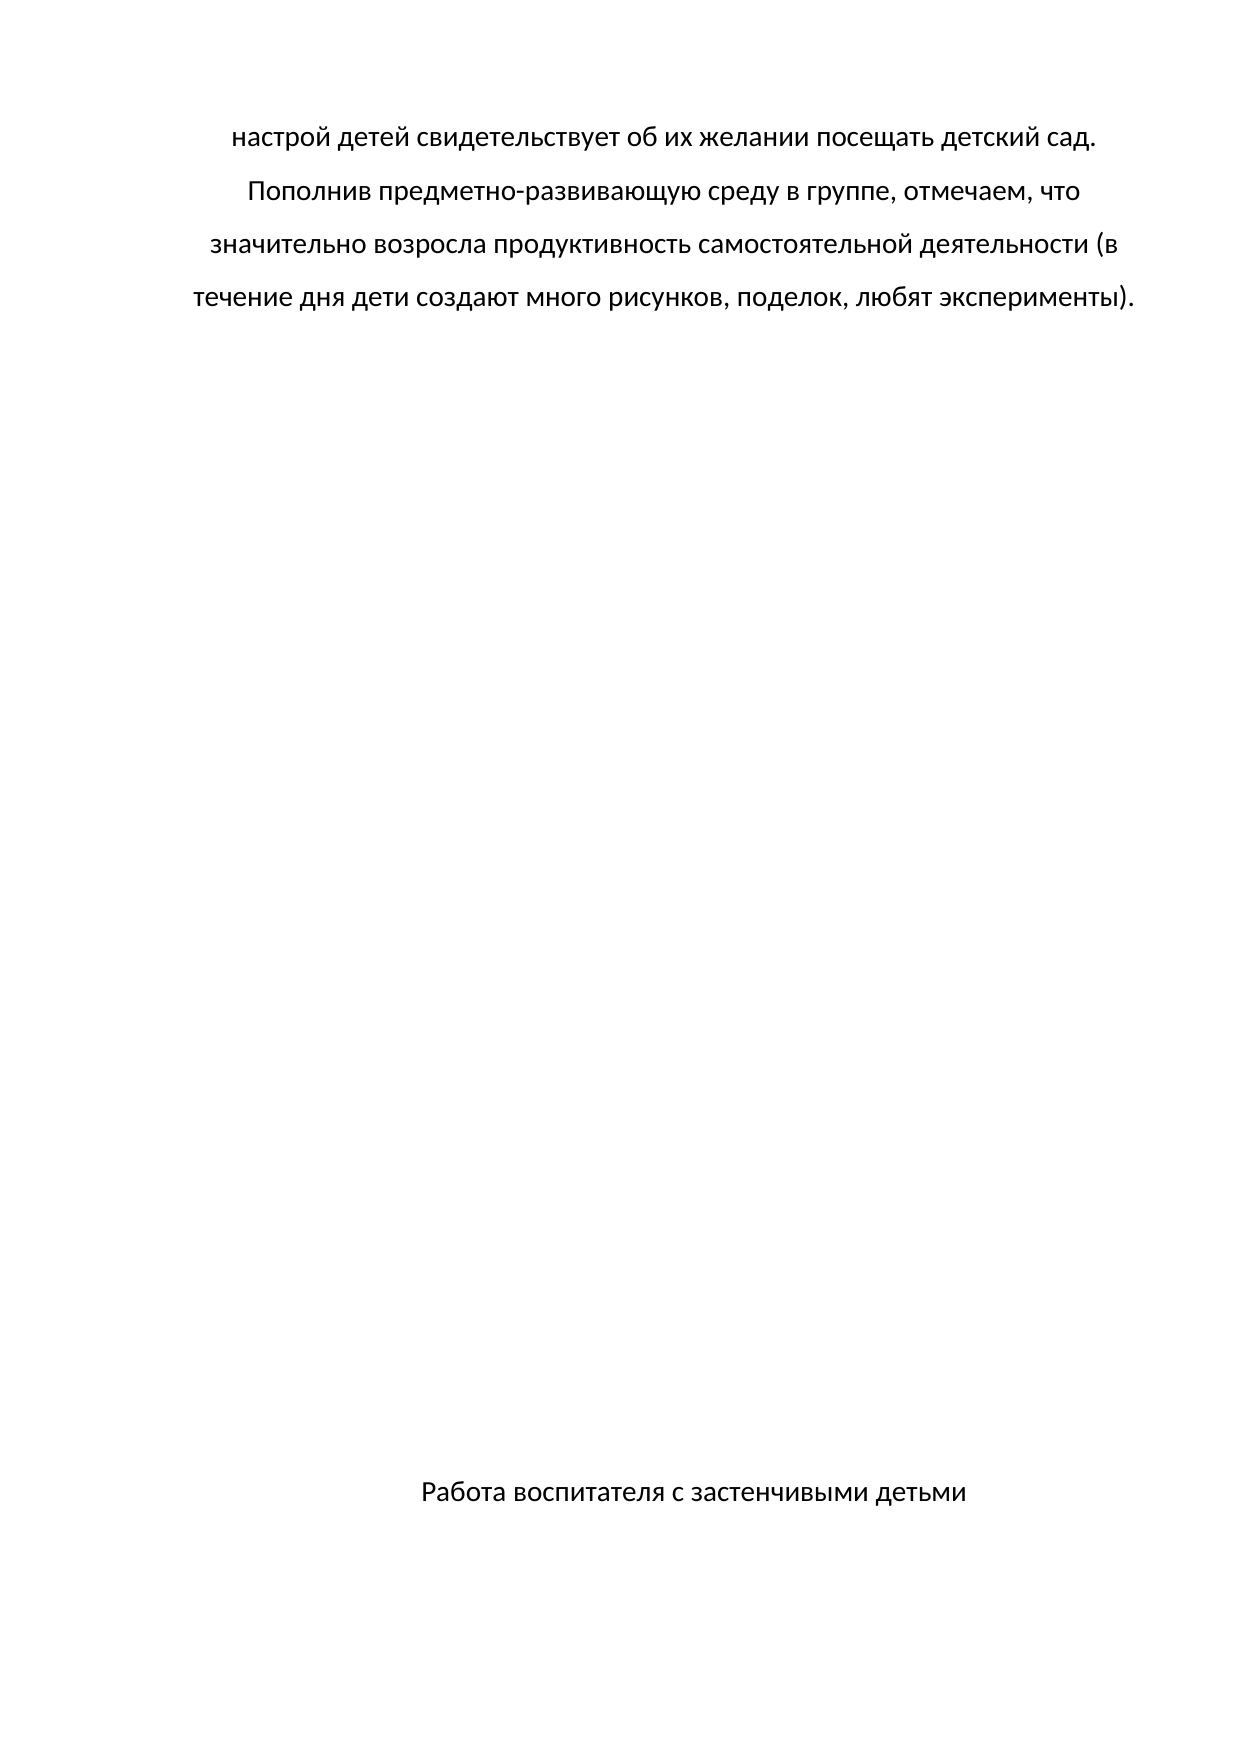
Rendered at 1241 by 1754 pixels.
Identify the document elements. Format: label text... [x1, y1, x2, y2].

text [177, 118, 1152, 314]
text Работа воспитателя с застенчивыми детьми [177, 1473, 1152, 1508]
